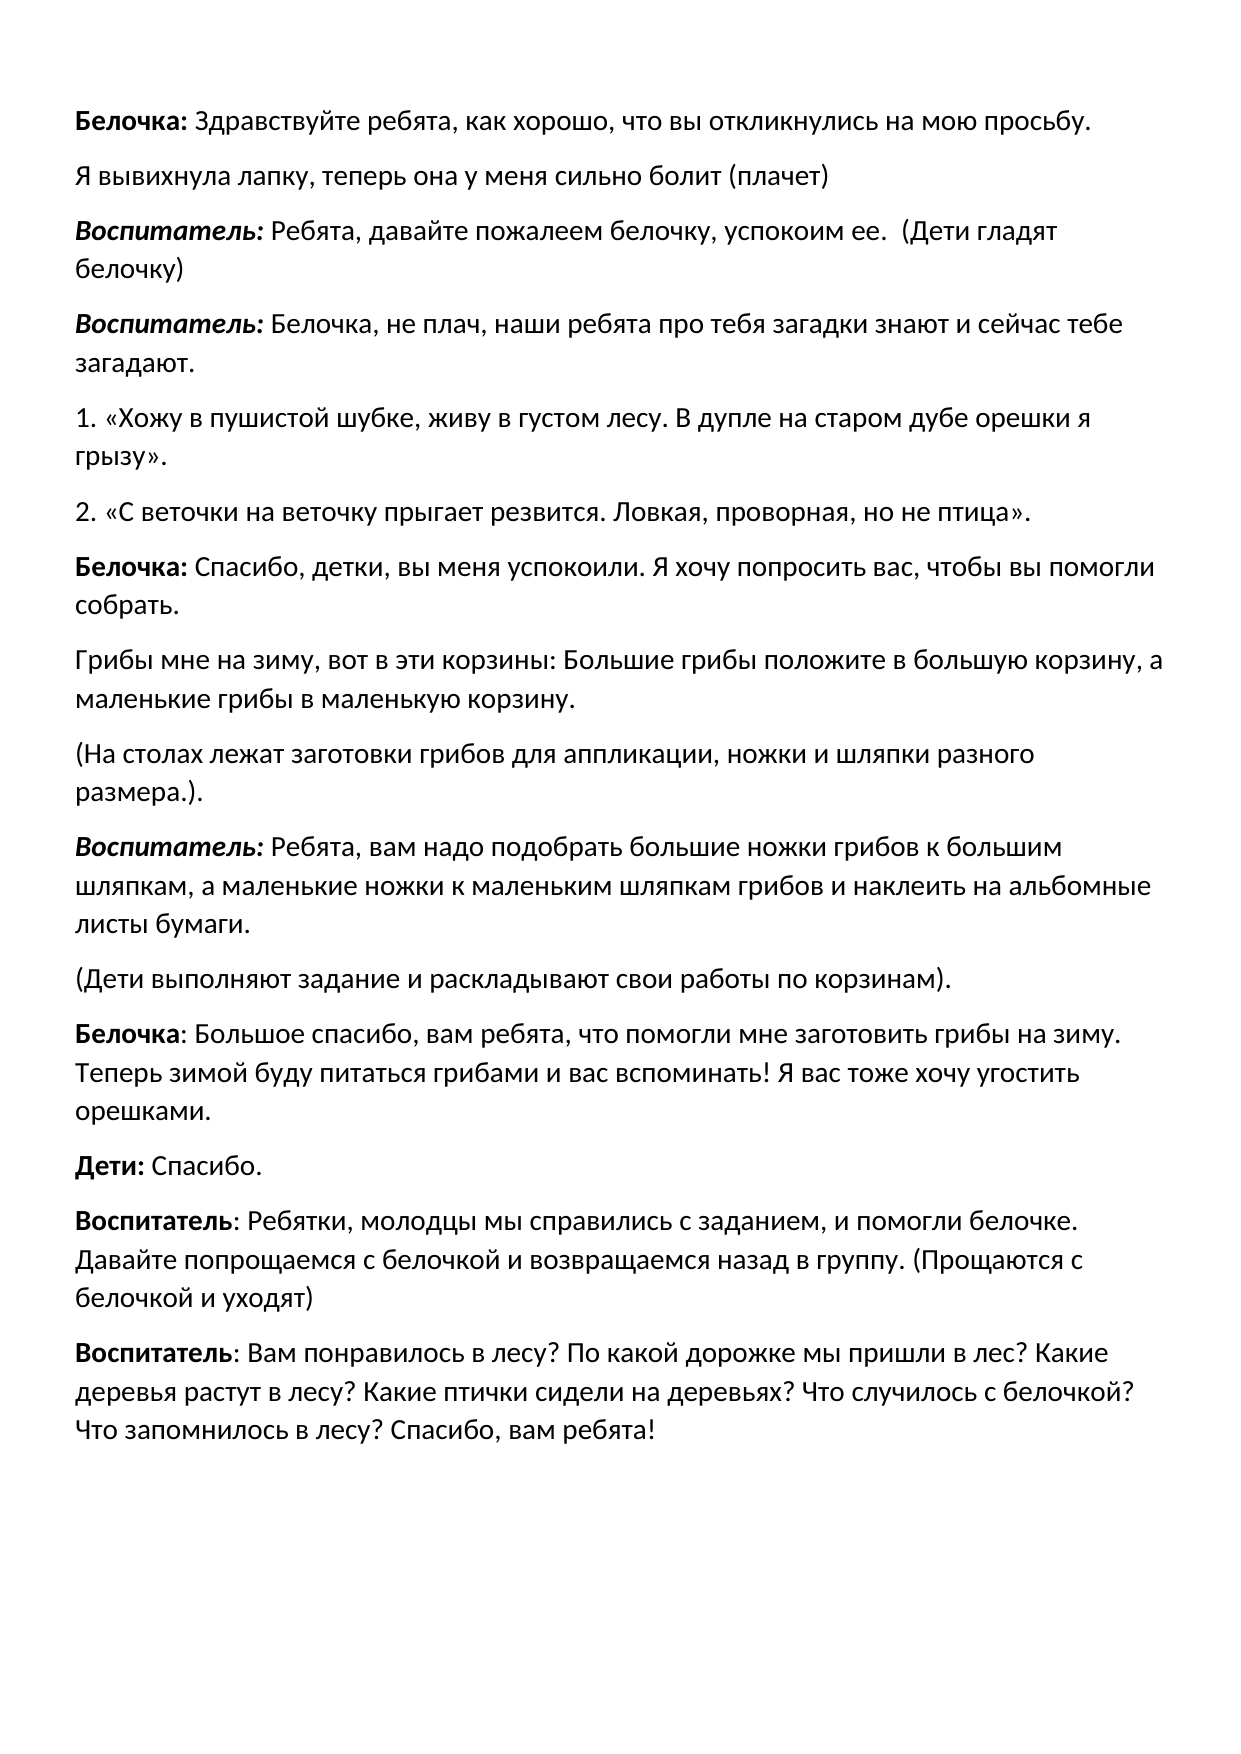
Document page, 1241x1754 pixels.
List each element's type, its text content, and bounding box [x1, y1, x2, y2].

text Воспитатель: Ребятки, молодцы мы справились с заданием, и помогли белочке. Давайте попрощаемся с белочкой и возвращаемся назад в группу. (Прощаются с белочкой и уходят) [75, 1202, 1165, 1315]
text 2. «С веточки на веточку прыгает резвится. Ловкая, проворная, но не птица». [75, 493, 1165, 528]
text 1. «Хожу в пушистой шубке, живу в густом лесу. В дупле на старом дубе орешки я грызу». [75, 399, 1165, 473]
text Белочка: Большое спасибо, вам ребята, что помогли мне заготовить грибы на зиму. Теперь зимой буду питаться грибами и вас вспоминать! Я вас тоже хочу угостить орешками. [75, 1015, 1165, 1128]
text Воспитатель: Ребята, давайте пожалеем белочку, успокоим ее. (Дети гладят белочку) [75, 212, 1165, 286]
text Воспитатель: Ребята, вам надо подобрать большие ножки грибов к большим шляпкам, а маленькие ножки к маленьким шляпкам грибов и наклеить на альбомные листы бумаги. [75, 828, 1165, 941]
text Воспитатель: Белочка, не плач, наши ребята про тебя загадки знают и сейчас тебе загадают. [75, 306, 1165, 379]
text Белочка: Спасибо, детки, вы меня успокоили. Я хочу попросить вас, чтобы вы помогли собрать. [75, 548, 1165, 622]
text Дети: Спасибо. [75, 1147, 1165, 1183]
text (Дети выполняют задание и раскладывают свои работы по корзинам). [75, 960, 1165, 996]
text (На столах лежат заготовки грибов для аппликации, ножки и шляпки разного размера.). [75, 735, 1165, 809]
text Я вывихнула лапку, теперь она у меня сильно болит (плачет) [75, 157, 1165, 192]
text Белочка: Здравствуйте ребята, как хорошо, что вы откликнулись на мою просьбу. [75, 102, 1165, 137]
text Грибы мне на зиму, вот в эти корзины: Большие грибы положите в большую корзину, а маленькие грибы в маленькую корзину. [75, 641, 1165, 715]
text Воспитатель: Вам понравилось в лесу? По какой дорожке мы пришли в лес? Какие деревья растут в лесу? Какие птички сидели на деревьях? Что случилось с белочкой? Что запомнилось в лесу? Спасибо, вам ребята! [75, 1334, 1165, 1447]
